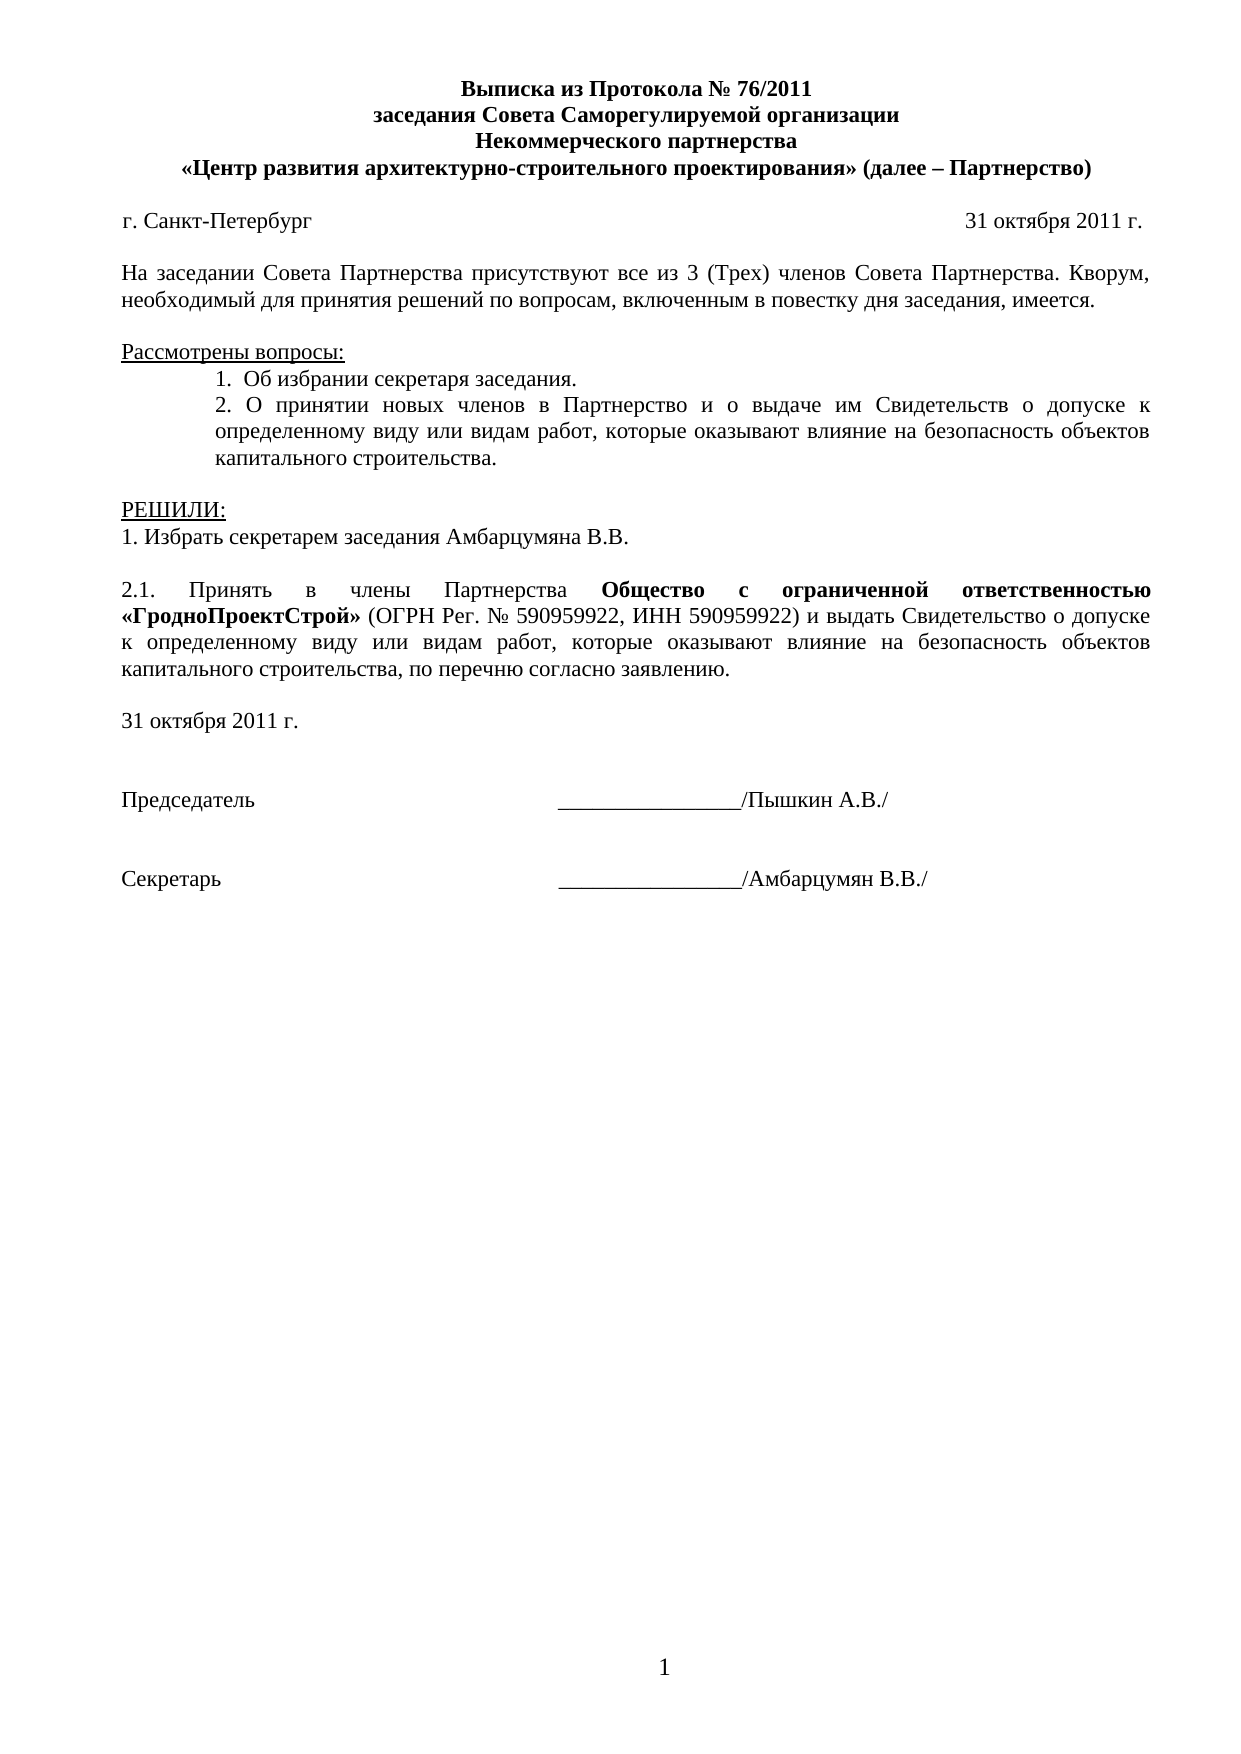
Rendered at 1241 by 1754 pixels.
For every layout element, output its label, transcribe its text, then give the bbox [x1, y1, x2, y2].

text Выписка из Протокола № 76/2011 [121, 75, 1152, 101]
text заседания Совета Саморегулируемой организации [121, 101, 1152, 128]
text Некоммерческого партнерства [121, 128, 1152, 154]
text 31 октября 2011 г. [121, 707, 1152, 734]
text 1. Об избрании секретаря заседания. [215, 365, 1152, 391]
text РЕШИЛИ: [121, 497, 1152, 523]
table_header 31 октября 2011 г. [633, 207, 1154, 233]
text На заседании Совета Партнерства присутствуют все из 3 (Трех) членов Совета Партнерства. Кворум, необходимый для принятия решений по вопросам, включенным в повестку дня заседания, имеется. [121, 259, 1152, 312]
text 1. Избрать секретарем заседания Амбарцумяна В.В. [121, 523, 1152, 549]
text 2. О принятии новых членов в Партнерство и о выдаче им Свидетельств о допуске к определенному виду или видам работ, которые оказывают влияние на безопасность объектов капитального строительства. [215, 391, 1152, 470]
text Председатель ________________/Пышкин А.В./ [121, 786, 1152, 813]
table_header г. Санкт-Петербург [111, 207, 632, 233]
text 2.1. Принять в члены Партнерства Общество с ограниченной ответственностью «ГродноПроектСтрой» (ОГРН Рег. № 590959922, ИНН 590959922) и выдать Свидетельство о допуске к определенному виду или видам работ, которые оказывают влияние на безопасность объектов капитального строительства, по перечню согласно заявлению. [121, 576, 1152, 681]
text «Центр развития архитектурно-строительного проектирования» (далее – Партнерство) [121, 154, 1152, 180]
text Секретарь ________________/Амбарцумян В.В./ [121, 866, 1152, 892]
text Рассмотрены вопросы: [121, 338, 1152, 365]
